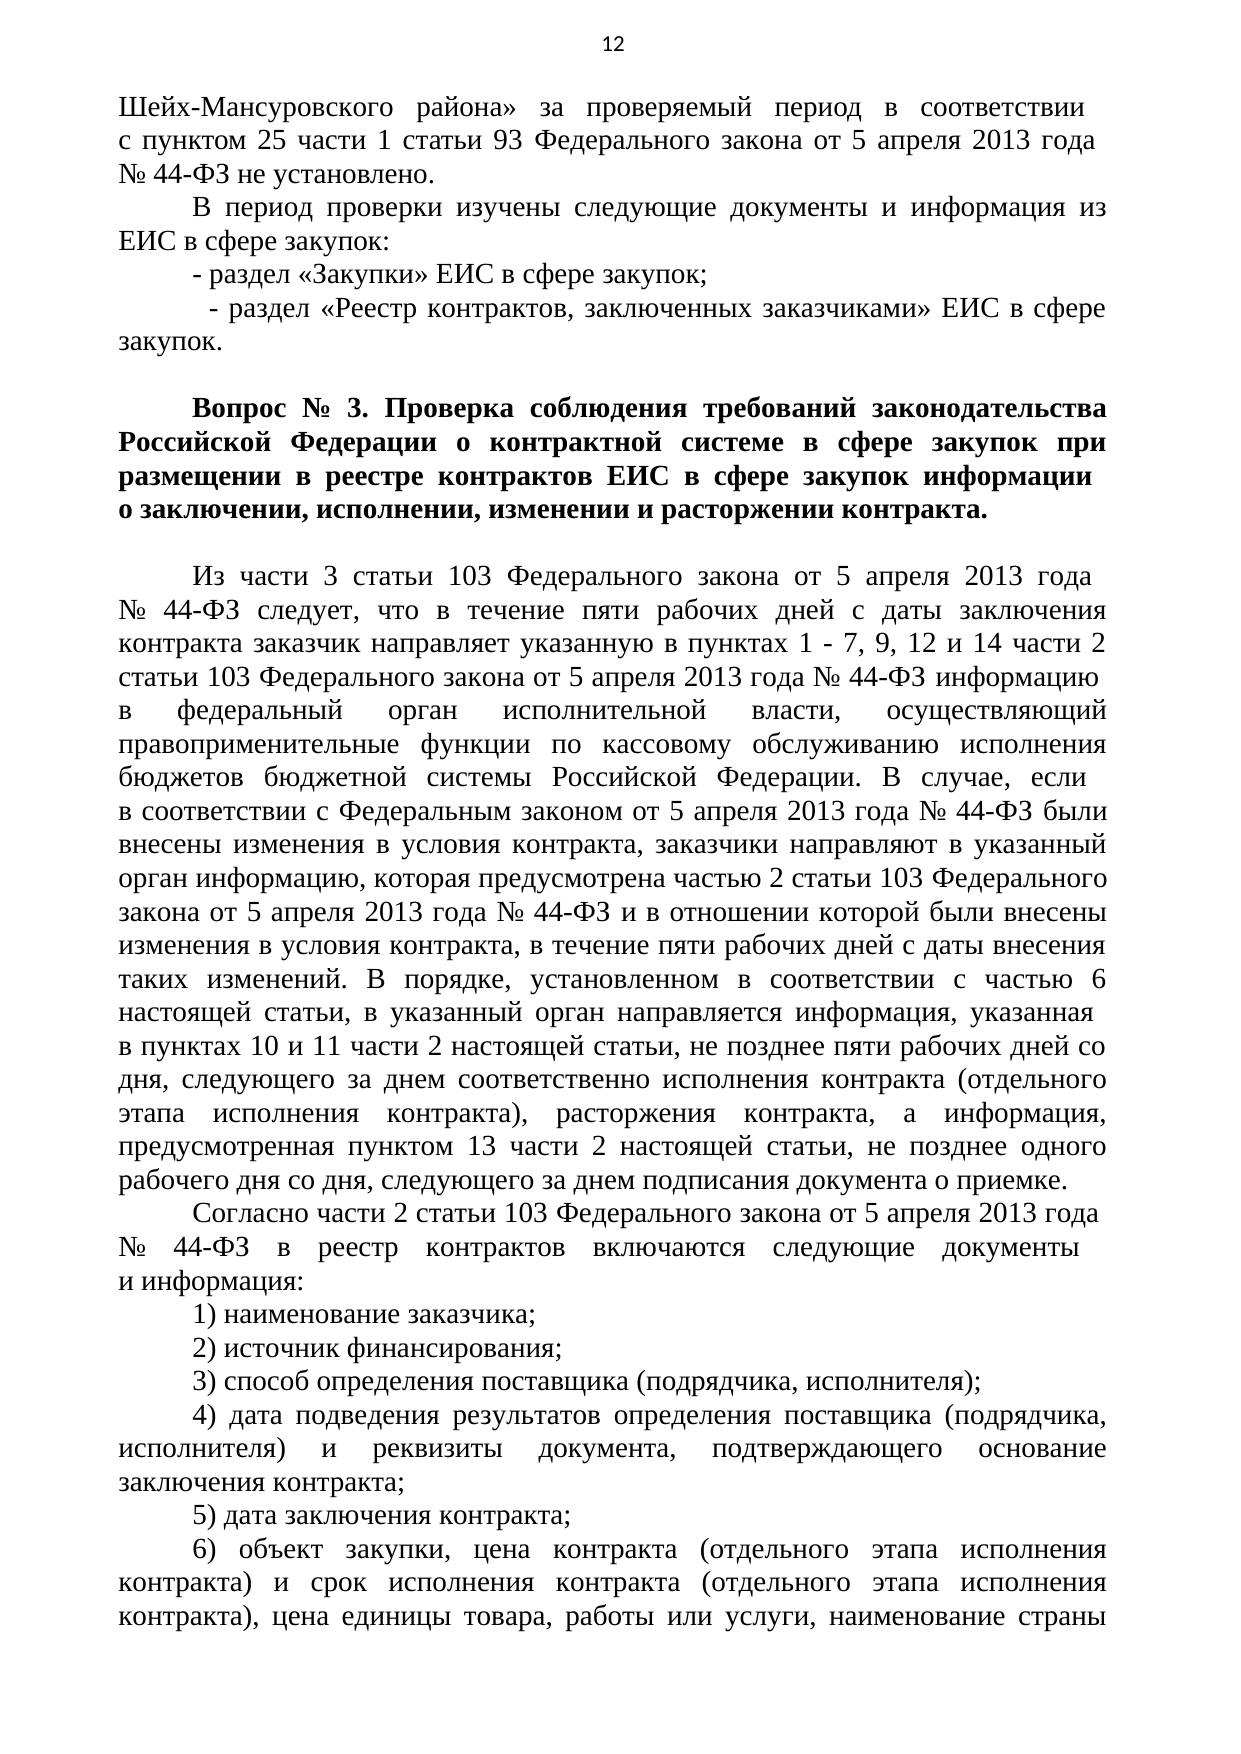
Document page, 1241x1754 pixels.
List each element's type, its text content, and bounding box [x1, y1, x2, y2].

text 1) наименование заказчика; [118, 1296, 1107, 1330]
text В период проверки изучены следующие документы и информация из ЕИС в сфере закупок: [118, 189, 1107, 256]
text 2) источник финансирования; [118, 1330, 1107, 1363]
text Из части 3 статьи 103 Федерального закона от 5 апреля 2013 года № 44-ФЗ следует, что в течение пяти рабочих дней с даты заключения контракта заказчик направляет указанную в пунктах 1 - 7, 9, 12 и 14 части 2 статьи 103 Федерального закона от 5 апреля 2013 года № 44-ФЗ информацию в федеральный орган исполнительной власти, осуществляющий правоприменительные функции по кассовому обслуживанию исполнения бюджетов бюджетной системы Российской Федерации. В случае, если в соответствии с Федеральным законом от 5 апреля 2013 года № 44-ФЗ были внесены изменения в условия контракта, заказчики направляют в указанный орган информацию, которая предусмотрена частью 2 статьи 103 Федерального закона от 5 апреля 2013 года № 44-ФЗ и в отношении которой были внесены изменения в условия контракта, в течение пяти рабочих дней с даты внесения таких изменений. В порядке, установленном в соответствии с частью 6 настоящей статьи, в указанный орган направляется информация, указанная в пунктах 10 и 11 части 2 настоящей статьи, не позднее пяти рабочих дней со дня, следующего за днем соответственно исполнения контракта (отдельного этапа исполнения контракта), расторжения контракта, а информация, предусмотренная пунктом 13 части 2 настоящей статьи, не позднее одного рабочего дня со дня, следующего за днем подписания документа о приемке. [118, 558, 1107, 1196]
text Вопрос № 3. Проверка соблюдения требований законодательства Российской Федерации о контрактной системе в сфере закупок при размещении в реестре контрактов ЕИС в сфере закупок информации о заключении, исполнении, изменении и расторжении контракта. [118, 391, 1107, 525]
text 4) дата подведения результатов определения поставщика (подрядчика, исполнителя) и реквизиты документа, подтверждающего основание заключения контракта; [118, 1397, 1107, 1497]
text - раздел «Закупки» ЕИС в сфере закупок; [118, 256, 1107, 290]
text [118, 1531, 1107, 1632]
text - раздел «Реестр контрактов, заключенных заказчиками» ЕИС в сфере закупок. [118, 290, 1107, 357]
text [118, 89, 1107, 189]
text Согласно части 2 статьи 103 Федерального закона от 5 апреля 2013 года № 44-ФЗ в реестр контрактов включаются следующие документы и информация: [118, 1196, 1107, 1296]
text 5) дата заключения контракта; [118, 1497, 1107, 1531]
text 3) способ определения поставщика (подрядчика, исполнителя); [118, 1363, 1107, 1397]
